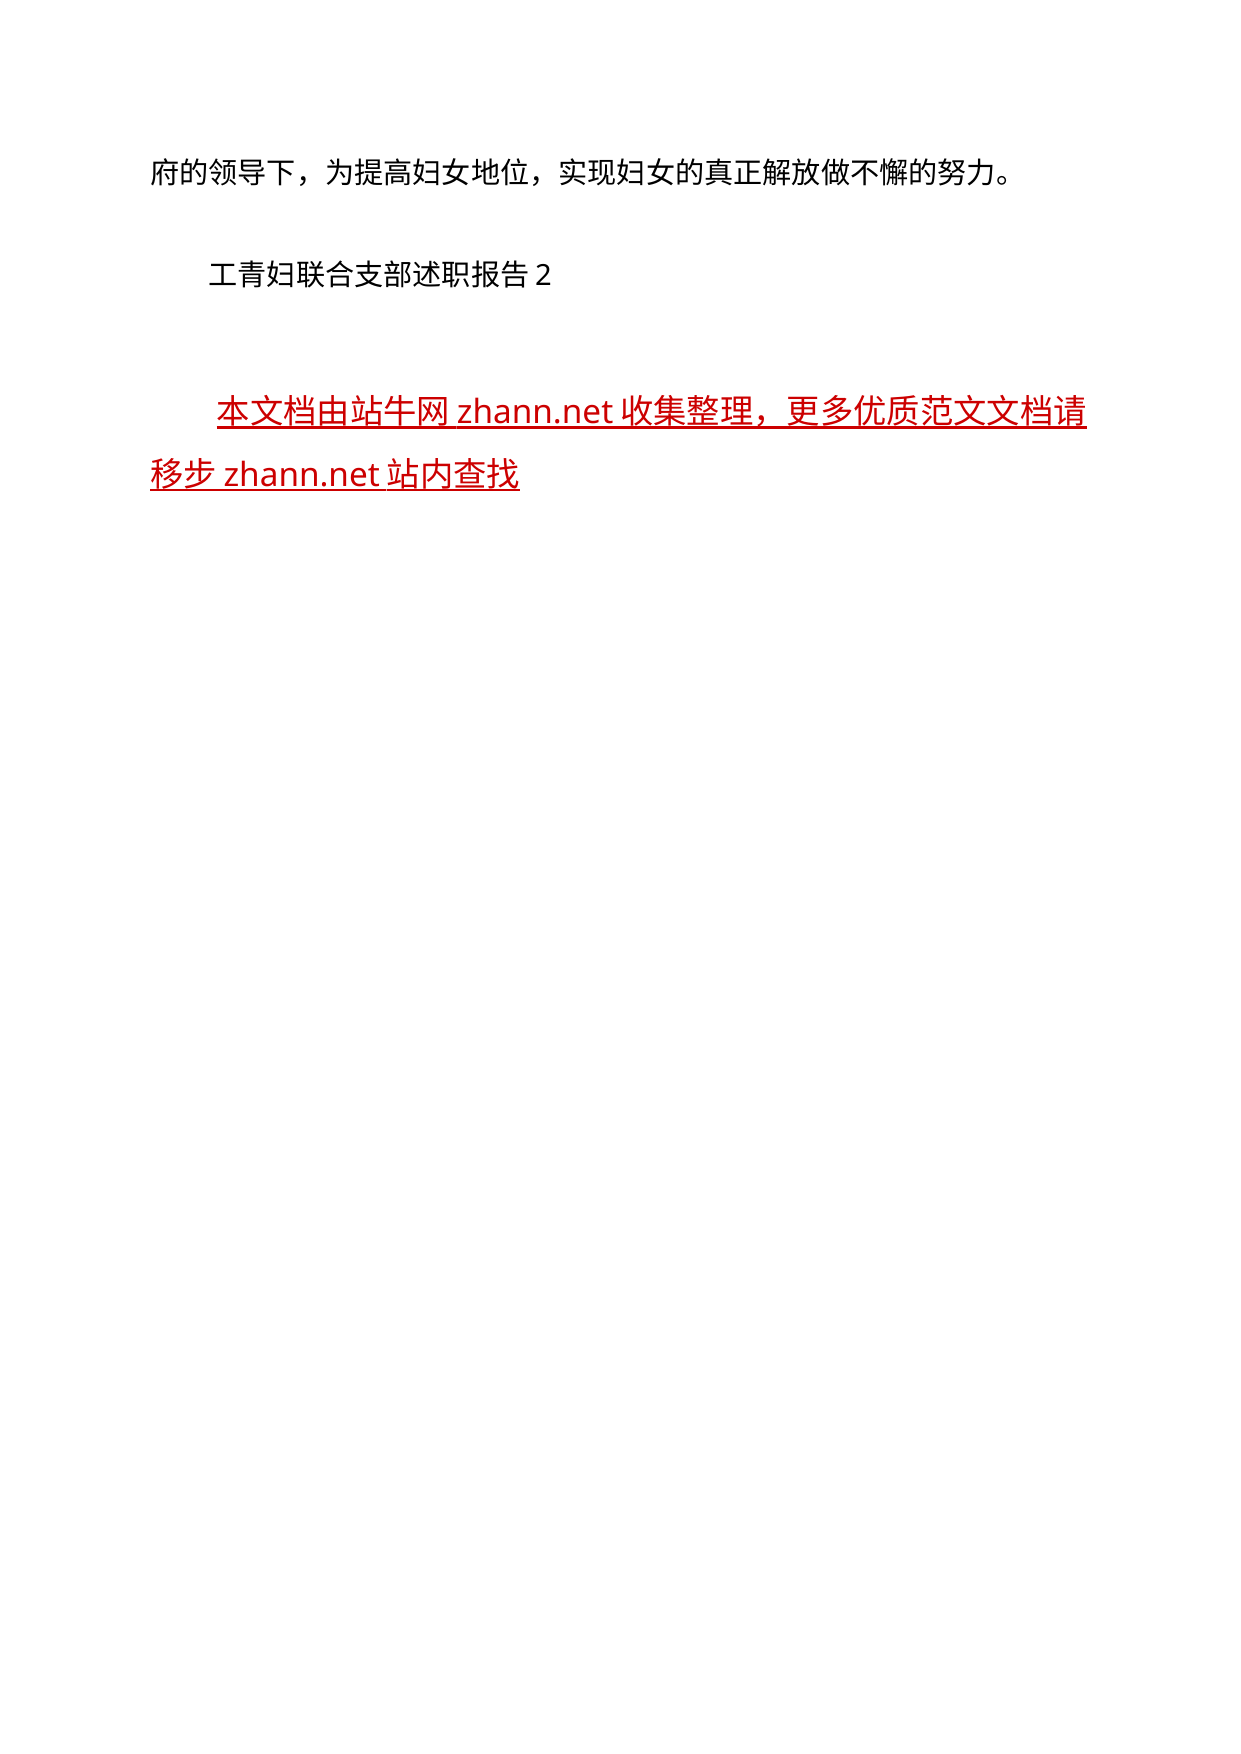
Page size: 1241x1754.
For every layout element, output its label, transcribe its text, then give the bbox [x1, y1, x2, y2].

text 本文档由站牛网zhann.net收集整理，更多优质范文文档请移步zhann.net站内查找 [150, 385, 1090, 496]
text 工青妇联合支部述职报告2 [150, 252, 1090, 294]
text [150, 150, 1090, 192]
